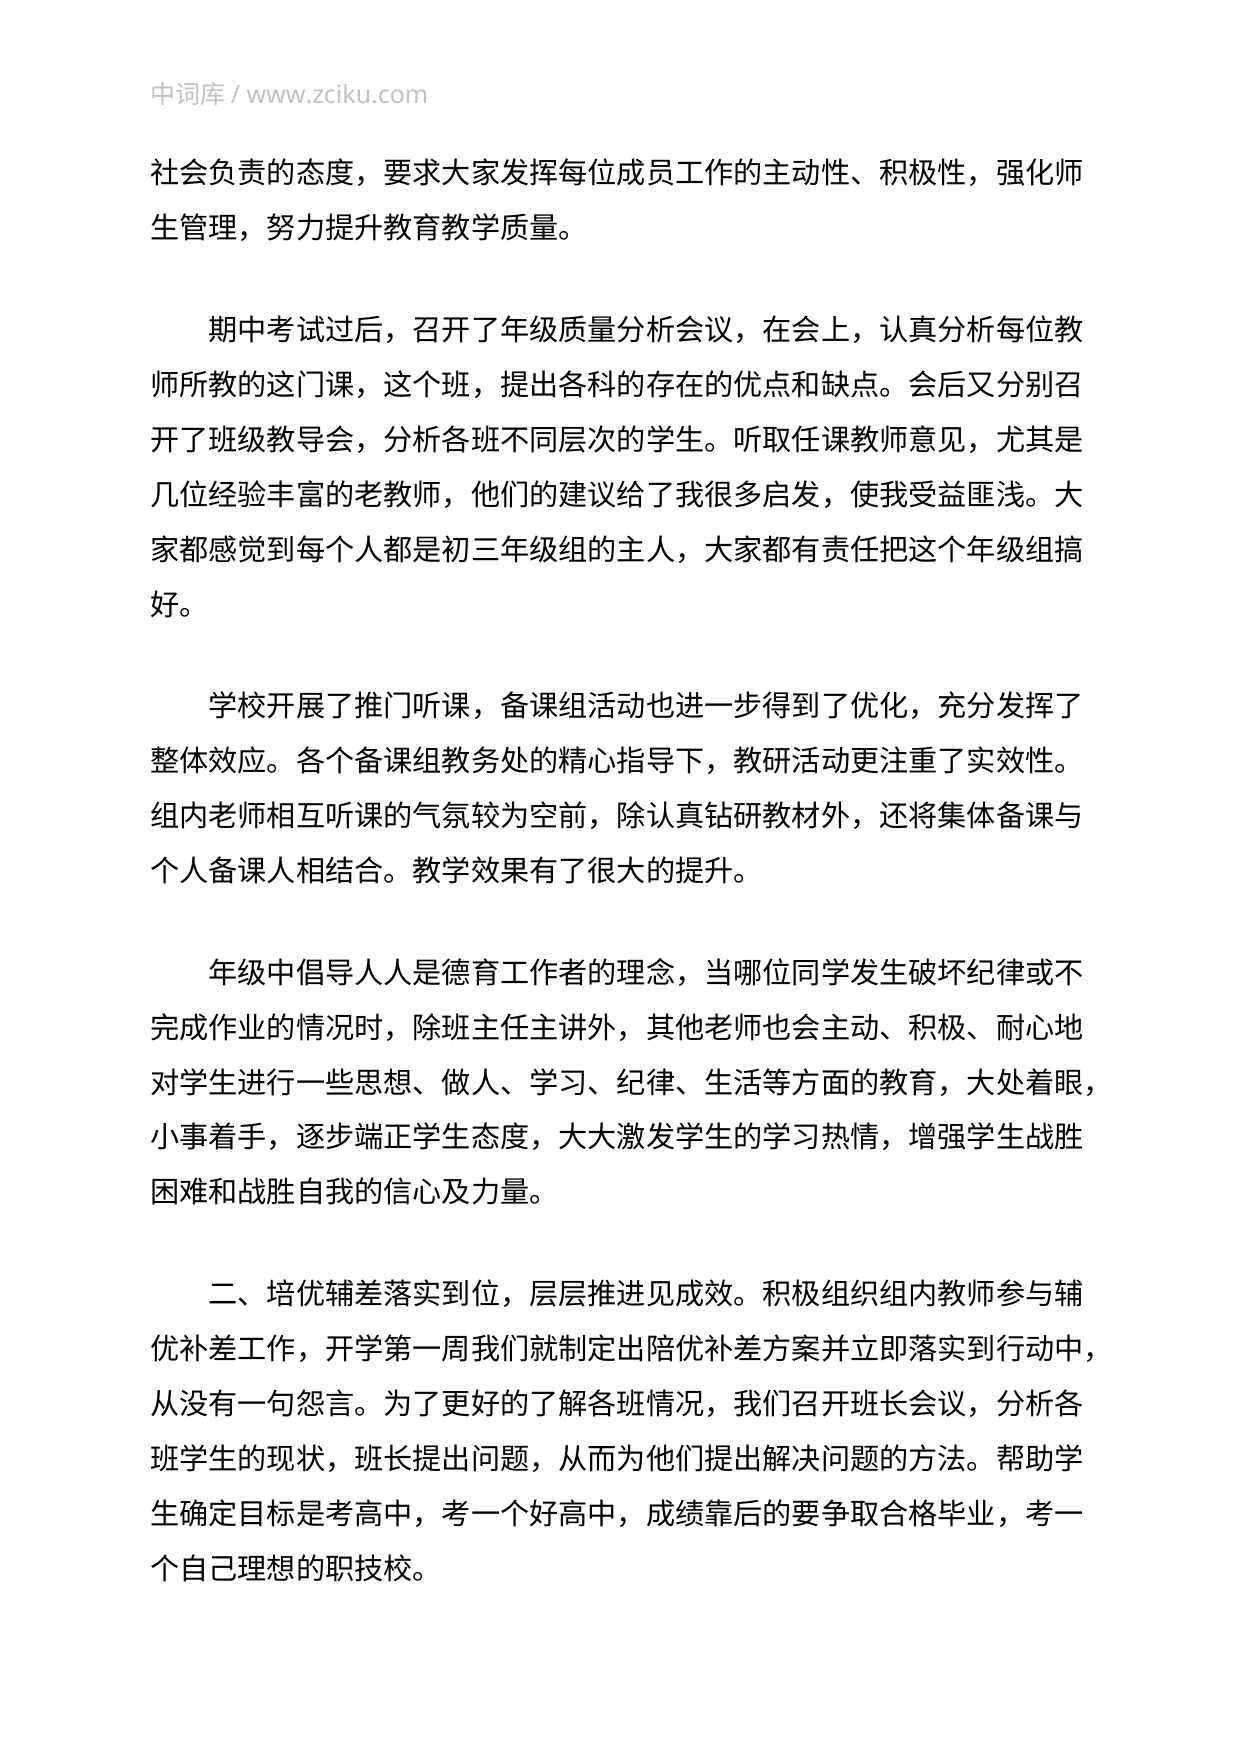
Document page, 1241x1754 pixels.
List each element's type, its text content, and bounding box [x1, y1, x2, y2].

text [150, 150, 1090, 247]
text 期中考试过后，召开了年级质量分析会议，在会上，认真分析每位教师所教的这门课，这个班，提出各科的存在的优点和缺点。会后又分别召开了班级教导会，分析各班不同层次的学生。听取任课教师意见，尤其是几位经验丰富的老教师，他们的建议给了我很多启发，使我受益匪浅。大家都感觉到每个人都是初三年级组的主人，大家都有责任把这个年级组搞好。 [150, 307, 1090, 623]
text 二、培优辅差落实到位，层层推进见成效。积极组织组内教师参与辅优补差工作，开学第一周我们就制定出陪优补差方案并立即落实到行动中，从没有一句怨言。为了更好的了解各班情况，我们召开班长会议，分析各班学生的现状，班长提出问题，从而为他们提出解决问题的方法。帮助学生确定目标是考高中，考一个好高中，成绩靠后的要争取合格毕业，考一个自己理想的职技校。 [150, 1271, 1090, 1587]
text 年级中倡导人人是德育工作者的理念，当哪位同学发生破坏纪律或不完成作业的情况时，除班主任主讲外，其他老师也会主动、积极、耐心地对学生进行一些思想、做人、学习、纪律、生活等方面的教育，大处着眼，小事着手，逐步端正学生态度，大大激发学生的学习热情，增强学生战胜困难和战胜自我的信心及力量。 [150, 949, 1090, 1211]
text 学校开展了推门听课，备课组活动也进一步得到了优化，充分发挥了整体效应。各个备课组教务处的精心指导下，教研活动更注重了实效性。组内老师相互听课的气氛较为空前，除认真钻研教材外，还将集体备课与个人备课人相结合。教学效果有了很大的提升。 [150, 683, 1090, 890]
